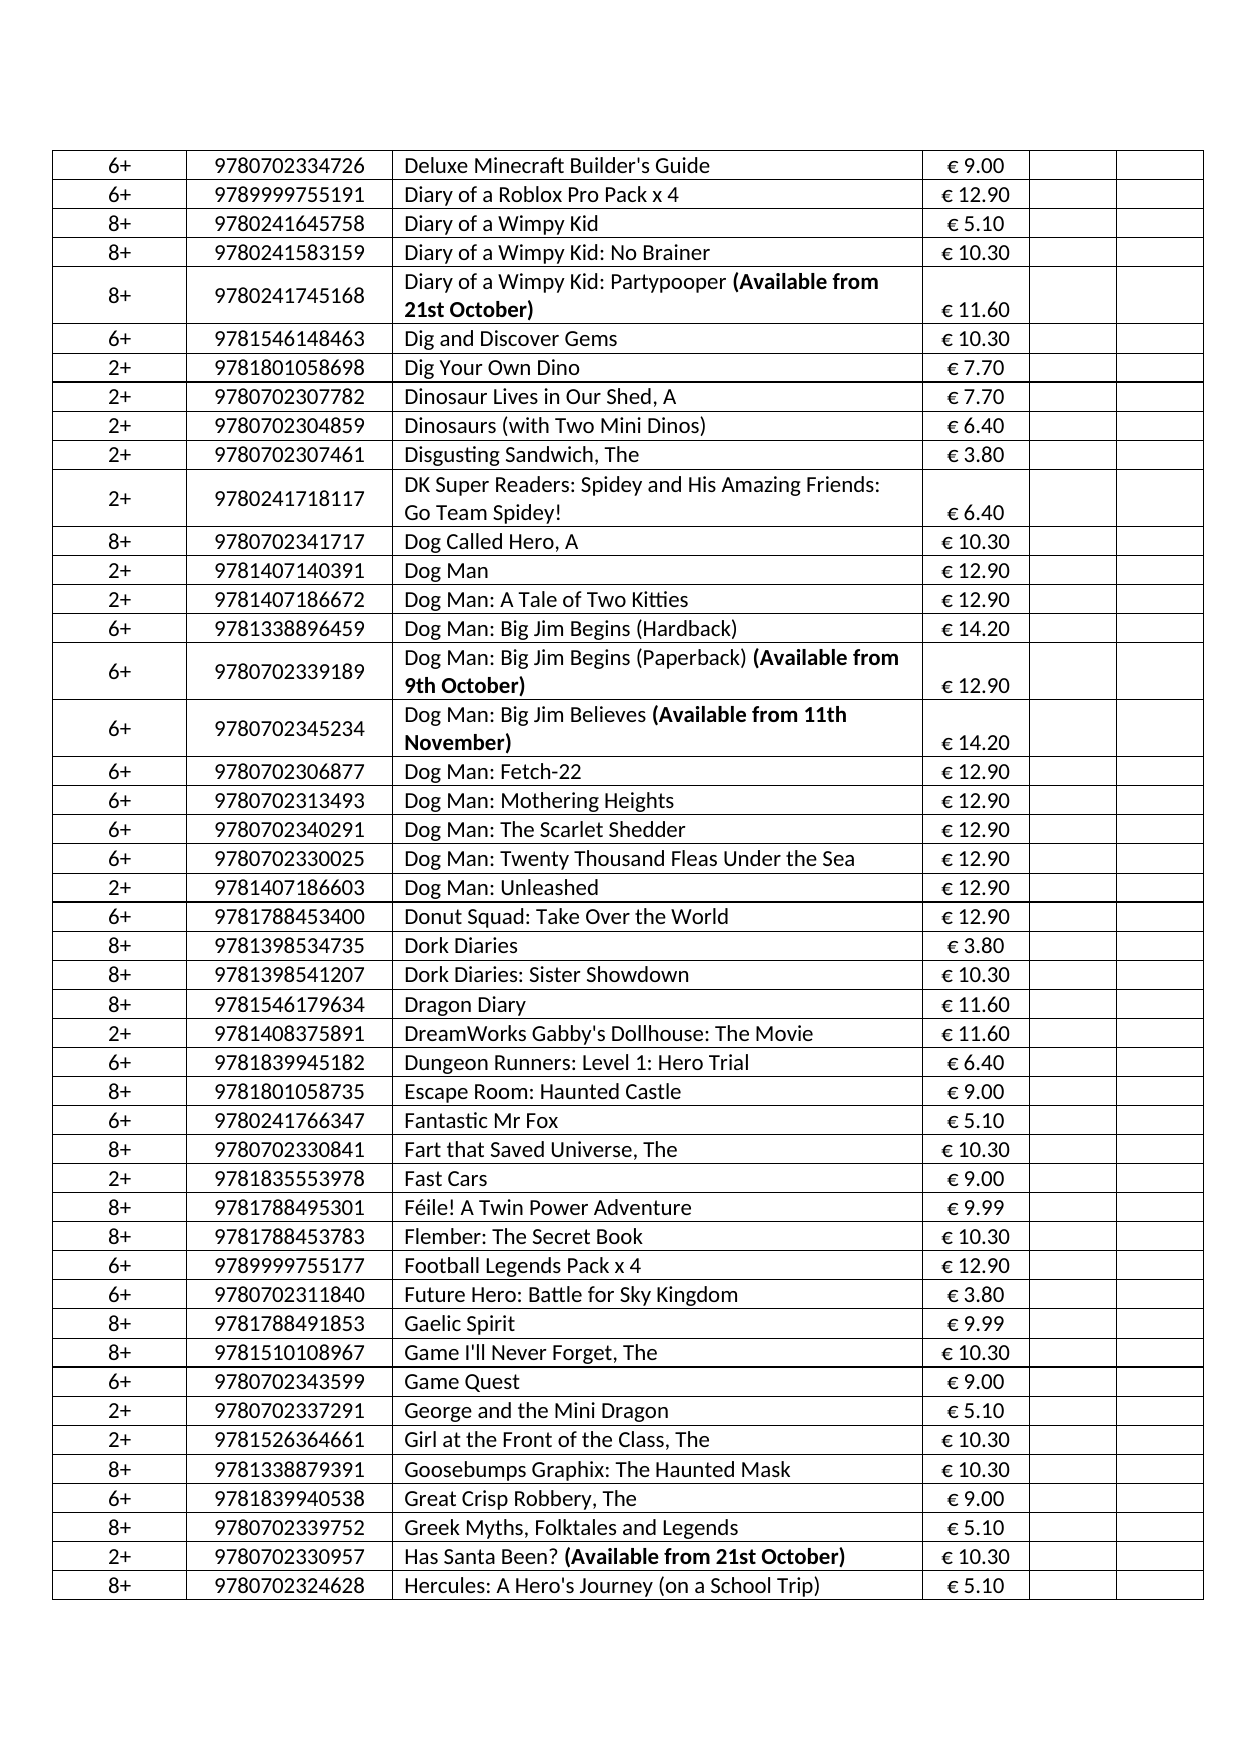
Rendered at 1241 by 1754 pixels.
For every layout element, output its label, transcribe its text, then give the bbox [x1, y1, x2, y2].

table_cell Disgusting Sandwich, The [393, 441, 922, 469]
table_cell 8+ [53, 932, 186, 959]
table_cell [1117, 1019, 1203, 1047]
table_cell Dinosaur Lives in Our Shed, A [393, 383, 922, 411]
table_cell 9781839940538 [187, 1484, 392, 1512]
table_cell 9781801058735 [187, 1077, 392, 1105]
table_cell Great Crisp Robbery, The [393, 1484, 922, 1512]
table_cell 2+ [53, 874, 186, 901]
table_cell € 10.30 [923, 1542, 1029, 1570]
table_cell € 12.90 [923, 757, 1029, 785]
table_cell Féile! A Twin Power Adventure [393, 1193, 922, 1221]
table_cell 9781338879391 [187, 1455, 392, 1483]
table_cell Flember: The Secret Book [393, 1222, 922, 1250]
table_cell 9780241766347 [187, 1106, 392, 1134]
table_cell [1117, 1222, 1203, 1250]
table_cell € 12.90 [923, 874, 1029, 901]
table_cell [1030, 1397, 1116, 1424]
table_cell € 5.10 [923, 1513, 1029, 1541]
table_cell [1030, 1368, 1116, 1396]
table_cell 9780241645758 [187, 209, 392, 237]
table_cell € 12.90 [923, 844, 1029, 872]
table_cell [1030, 412, 1116, 439]
table_cell 6+ [53, 815, 186, 843]
table_cell [1117, 1251, 1203, 1279]
table_cell Escape Room: Haunted Castle [393, 1077, 922, 1105]
table_cell Hercules: A Hero's Journey (on a School Trip) [393, 1571, 922, 1599]
table_cell Diary of a Wimpy Kid [393, 209, 922, 237]
table_cell € 7.70 [923, 354, 1029, 381]
table_cell [1030, 1484, 1116, 1512]
table_cell 9780702304859 [187, 412, 392, 439]
table_cell [1030, 1193, 1116, 1221]
table_cell 2+ [53, 441, 186, 469]
table_cell [1117, 1368, 1203, 1396]
table_cell 2+ [53, 383, 186, 411]
table_cell Greek Myths, Folktales and Legends [393, 1513, 922, 1541]
table_cell 9781510108967 [187, 1339, 392, 1366]
table_cell [1117, 1484, 1203, 1512]
table_cell [1117, 209, 1203, 237]
table_cell € 3.80 [923, 1280, 1029, 1308]
table_cell 9780702330841 [187, 1135, 392, 1163]
table_cell 9780702311840 [187, 1280, 392, 1308]
table_cell 6+ [53, 757, 186, 785]
table_cell 9781338896459 [187, 614, 392, 642]
table_cell [1117, 1135, 1203, 1163]
table_cell [1117, 815, 1203, 843]
table_cell [1030, 1309, 1116, 1337]
table_cell Fart that Saved Universe, The [393, 1135, 922, 1163]
table_cell [1030, 643, 1116, 699]
table_cell € 11.60 [923, 990, 1029, 1018]
table_cell € 6.40 [923, 412, 1029, 439]
table_cell € 14.20 [923, 700, 1029, 756]
table_cell 9780702340291 [187, 815, 392, 843]
table_cell € 10.30 [923, 1222, 1029, 1250]
table_cell [1030, 961, 1116, 989]
table_cell [1117, 1106, 1203, 1134]
table_cell DK Super Readers: Spidey and His Amazing Friends: Go Team Spidey! [393, 470, 922, 526]
table_cell [1117, 1339, 1203, 1366]
table_cell [1030, 383, 1116, 411]
table_cell 9780241583159 [187, 238, 392, 266]
table_cell [1117, 932, 1203, 959]
table_cell Dog Man: Big Jim Begins (Hardback) [393, 614, 922, 642]
table_cell [1117, 383, 1203, 411]
table_cell 9780702345234 [187, 700, 392, 756]
table_cell € 14.20 [923, 614, 1029, 642]
table_cell 9780702337291 [187, 1397, 392, 1424]
table_cell € 10.30 [923, 1339, 1029, 1366]
table_cell [1117, 527, 1203, 555]
table_cell Gaelic Spirit [393, 1309, 922, 1337]
table_cell [1117, 786, 1203, 814]
table_cell 9781835553978 [187, 1164, 392, 1192]
table_cell € 9.99 [923, 1309, 1029, 1337]
table_cell € 6.40 [923, 470, 1029, 526]
table_cell € 12.90 [923, 585, 1029, 613]
table_cell 9780702334726 [187, 151, 392, 179]
table_cell Dragon Diary [393, 990, 922, 1018]
table_cell Diary of a Wimpy Kid: Partypooper (Available from 21st October) [393, 267, 922, 323]
table_cell [1030, 903, 1116, 931]
table_cell 9781788453400 [187, 903, 392, 931]
table_cell 8+ [53, 990, 186, 1018]
table_cell [1117, 354, 1203, 381]
table_cell Dog Man: A Tale of Two Kitties [393, 585, 922, 613]
table_cell [1117, 903, 1203, 931]
table_cell € 10.30 [923, 238, 1029, 266]
table_cell [1030, 267, 1116, 323]
table_cell [1030, 527, 1116, 555]
table_cell 8+ [53, 1193, 186, 1221]
table_cell Dog Called Hero, A [393, 527, 922, 555]
table_cell [1030, 470, 1116, 526]
table_cell € 5.10 [923, 1571, 1029, 1599]
table_cell 9780702324628 [187, 1571, 392, 1599]
table_cell [1030, 441, 1116, 469]
table_cell 9781526364661 [187, 1426, 392, 1454]
table_cell Football Legends Pack x 4 [393, 1251, 922, 1279]
table_cell Girl at the Front of the Class, The [393, 1426, 922, 1454]
table_cell € 11.60 [923, 267, 1029, 323]
table_cell [1030, 1164, 1116, 1192]
table_cell 9789999755191 [187, 180, 392, 208]
table_cell 9780702306877 [187, 757, 392, 785]
table_cell [1030, 180, 1116, 208]
table_cell 9780702313493 [187, 786, 392, 814]
table_cell 9780702339752 [187, 1513, 392, 1541]
table_cell € 10.30 [923, 324, 1029, 352]
table_cell € 9.00 [923, 1077, 1029, 1105]
table_cell [1117, 1280, 1203, 1308]
table_cell [1030, 1106, 1116, 1134]
table_cell 9780241718117 [187, 470, 392, 526]
table_cell [1030, 1455, 1116, 1483]
table_cell [1117, 585, 1203, 613]
table_cell Deluxe Minecraft Builder's Guide [393, 151, 922, 179]
table_cell 9781801058698 [187, 354, 392, 381]
table_cell [1030, 844, 1116, 872]
table_cell € 6.40 [923, 1048, 1029, 1076]
table_cell 8+ [53, 267, 186, 323]
table_cell 6+ [53, 903, 186, 931]
table_cell [1117, 1193, 1203, 1221]
table_cell Fast Cars [393, 1164, 922, 1192]
table_cell [1117, 1542, 1203, 1570]
table_cell [1117, 1426, 1203, 1454]
table_cell 6+ [53, 1106, 186, 1134]
table_cell 6+ [53, 700, 186, 756]
table_cell Dog Man: Unleashed [393, 874, 922, 901]
table_cell € 5.10 [923, 1397, 1029, 1424]
table_cell 6+ [53, 1280, 186, 1308]
table_cell [1030, 1339, 1116, 1366]
table_cell € 12.90 [923, 643, 1029, 699]
table_cell Game I'll Never Forget, The [393, 1339, 922, 1366]
table_cell € 9.00 [923, 1368, 1029, 1396]
table_cell Fantastic Mr Fox [393, 1106, 922, 1134]
table_cell € 11.60 [923, 1019, 1029, 1047]
table_cell [1030, 786, 1116, 814]
table_cell [1030, 700, 1116, 756]
table_cell [1117, 1397, 1203, 1424]
table_cell Dig Your Own Dino [393, 354, 922, 381]
table_cell Dinosaurs (with Two Mini Dinos) [393, 412, 922, 439]
table_cell [1117, 1164, 1203, 1192]
table_cell € 12.90 [923, 556, 1029, 584]
table_cell [1117, 180, 1203, 208]
table_cell 8+ [53, 1339, 186, 1366]
table_cell 8+ [53, 961, 186, 989]
table_cell 9781398534735 [187, 932, 392, 959]
table_cell € 3.80 [923, 441, 1029, 469]
table_cell [1117, 990, 1203, 1018]
table_cell 2+ [53, 1019, 186, 1047]
table_cell [1030, 151, 1116, 179]
table_cell € 12.90 [923, 180, 1029, 208]
table_cell 9780702339189 [187, 643, 392, 699]
table_cell Has Santa Been? (Available from 21st October) [393, 1542, 922, 1570]
table_cell Dog Man: Twenty Thousand Fleas Under the Sea [393, 844, 922, 872]
table_cell € 12.90 [923, 903, 1029, 931]
table_cell [1117, 1048, 1203, 1076]
table_cell 6+ [53, 151, 186, 179]
table_cell 8+ [53, 1571, 186, 1599]
table_cell € 5.10 [923, 1106, 1029, 1134]
table_cell 9781546148463 [187, 324, 392, 352]
table_cell 2+ [53, 585, 186, 613]
table_cell 6+ [53, 614, 186, 642]
table_cell 9781398541207 [187, 961, 392, 989]
table_cell [1117, 757, 1203, 785]
table_cell € 10.30 [923, 1135, 1029, 1163]
table_cell [1030, 757, 1116, 785]
table_cell € 12.90 [923, 815, 1029, 843]
table_cell [1030, 1571, 1116, 1599]
table_cell Dork Diaries: Sister Showdown [393, 961, 922, 989]
table_cell 9780702343599 [187, 1368, 392, 1396]
table_cell Dungeon Runners: Level 1: Hero Trial [393, 1048, 922, 1076]
table_cell [1117, 238, 1203, 266]
table_cell 9781407186672 [187, 585, 392, 613]
table_cell 6+ [53, 1251, 186, 1279]
table_cell 9780702307782 [187, 383, 392, 411]
table_cell 9789999755177 [187, 1251, 392, 1279]
table_cell [1030, 614, 1116, 642]
table_cell Dork Diaries [393, 932, 922, 959]
table_cell [1030, 1077, 1116, 1105]
table_cell [1117, 643, 1203, 699]
table_cell 8+ [53, 1077, 186, 1105]
table_cell 8+ [53, 209, 186, 237]
table_cell 6+ [53, 180, 186, 208]
table_cell [1117, 1309, 1203, 1337]
table_cell 8+ [53, 1135, 186, 1163]
table_cell [1030, 354, 1116, 381]
table_cell [1030, 815, 1116, 843]
table_cell [1030, 209, 1116, 237]
table_cell 6+ [53, 844, 186, 872]
table_cell 9781407140391 [187, 556, 392, 584]
table_cell [1117, 614, 1203, 642]
table_cell [1117, 874, 1203, 901]
table_cell 2+ [53, 556, 186, 584]
table_cell 6+ [53, 786, 186, 814]
table_cell Future Hero: Battle for Sky Kingdom [393, 1280, 922, 1308]
table_cell 6+ [53, 1368, 186, 1396]
table_cell [1117, 961, 1203, 989]
table_cell € 10.30 [923, 527, 1029, 555]
table_cell [1030, 238, 1116, 266]
table_cell [1117, 267, 1203, 323]
table_cell [1117, 1077, 1203, 1105]
table_cell [1030, 1048, 1116, 1076]
table_cell 9780702341717 [187, 527, 392, 555]
table_cell 8+ [53, 1309, 186, 1337]
table_cell 2+ [53, 354, 186, 381]
table_cell Dig and Discover Gems [393, 324, 922, 352]
table_cell € 9.99 [923, 1193, 1029, 1221]
table_cell George and the Mini Dragon [393, 1397, 922, 1424]
table_cell 9781788453783 [187, 1222, 392, 1250]
table_cell [1117, 1571, 1203, 1599]
table_cell 6+ [53, 1048, 186, 1076]
table_cell € 3.80 [923, 932, 1029, 959]
table_cell [1030, 1135, 1116, 1163]
table_cell 9781839945182 [187, 1048, 392, 1076]
table_cell 9781408375891 [187, 1019, 392, 1047]
table_cell 9780702330025 [187, 844, 392, 872]
table_cell € 5.10 [923, 209, 1029, 237]
table_cell € 10.30 [923, 1455, 1029, 1483]
table_cell [1030, 932, 1116, 959]
table_cell [1030, 1542, 1116, 1570]
table_cell [1117, 700, 1203, 756]
table_cell Dog Man [393, 556, 922, 584]
table_cell [1030, 1019, 1116, 1047]
table_cell Dog Man: Fetch-22 [393, 757, 922, 785]
table_cell € 12.90 [923, 1251, 1029, 1279]
table_cell 2+ [53, 1426, 186, 1454]
table_cell [1117, 324, 1203, 352]
table_cell 2+ [53, 1164, 186, 1192]
table_cell [1030, 556, 1116, 584]
table_cell 2+ [53, 1542, 186, 1570]
table_cell € 10.30 [923, 1426, 1029, 1454]
table_cell 8+ [53, 1455, 186, 1483]
table_cell € 10.30 [923, 961, 1029, 989]
table_cell [1030, 1251, 1116, 1279]
table_cell 2+ [53, 470, 186, 526]
table_cell Goosebumps Graphix: The Haunted Mask [393, 1455, 922, 1483]
table_cell [1030, 1513, 1116, 1541]
table_cell 9780702307461 [187, 441, 392, 469]
table_cell € 12.90 [923, 786, 1029, 814]
table_cell 2+ [53, 412, 186, 439]
table_cell 6+ [53, 1484, 186, 1512]
table_cell Dog Man: Mothering Heights [393, 786, 922, 814]
table_cell [1030, 324, 1116, 352]
table_cell [1117, 1513, 1203, 1541]
table_cell Diary of a Wimpy Kid: No Brainer [393, 238, 922, 266]
table_cell 8+ [53, 527, 186, 555]
table_cell DreamWorks Gabby's Dollhouse: The Movie [393, 1019, 922, 1047]
table_cell [1117, 844, 1203, 872]
table_cell € 9.00 [923, 1484, 1029, 1512]
table_cell [1117, 556, 1203, 584]
table_cell [1030, 990, 1116, 1018]
table_cell 8+ [53, 1513, 186, 1541]
table_cell € 9.00 [923, 1164, 1029, 1192]
table_cell Dog Man: Big Jim Believes (Available from 11th November) [393, 700, 922, 756]
table_cell Donut Squad: Take Over the World [393, 903, 922, 931]
table_cell Dog Man: Big Jim Begins (Paperback) (Available from 9th October) [393, 643, 922, 699]
table_cell [1030, 1222, 1116, 1250]
table_cell 8+ [53, 1222, 186, 1250]
table_cell 6+ [53, 324, 186, 352]
table_cell 9781788495301 [187, 1193, 392, 1221]
table_cell [1030, 585, 1116, 613]
table_cell 8+ [53, 238, 186, 266]
table_cell 6+ [53, 643, 186, 699]
table_cell [1117, 470, 1203, 526]
table_cell 9780241745168 [187, 267, 392, 323]
table_cell Game Quest [393, 1368, 922, 1396]
table_cell € 7.70 [923, 383, 1029, 411]
table_cell 2+ [53, 1397, 186, 1424]
table_cell 9780702330957 [187, 1542, 392, 1570]
table_cell [1117, 441, 1203, 469]
table_cell 9781546179634 [187, 990, 392, 1018]
table_cell [1117, 151, 1203, 179]
table_cell 9781788491853 [187, 1309, 392, 1337]
table_cell [1030, 874, 1116, 901]
table_cell Dog Man: The Scarlet Shedder [393, 815, 922, 843]
table_cell 9781407186603 [187, 874, 392, 901]
table_cell [1030, 1426, 1116, 1454]
table_cell [1117, 412, 1203, 439]
table_cell Diary of a Roblox Pro Pack x 4 [393, 180, 922, 208]
table_cell [1117, 1455, 1203, 1483]
table_cell € 9.00 [923, 151, 1029, 179]
table_cell [1030, 1280, 1116, 1308]
